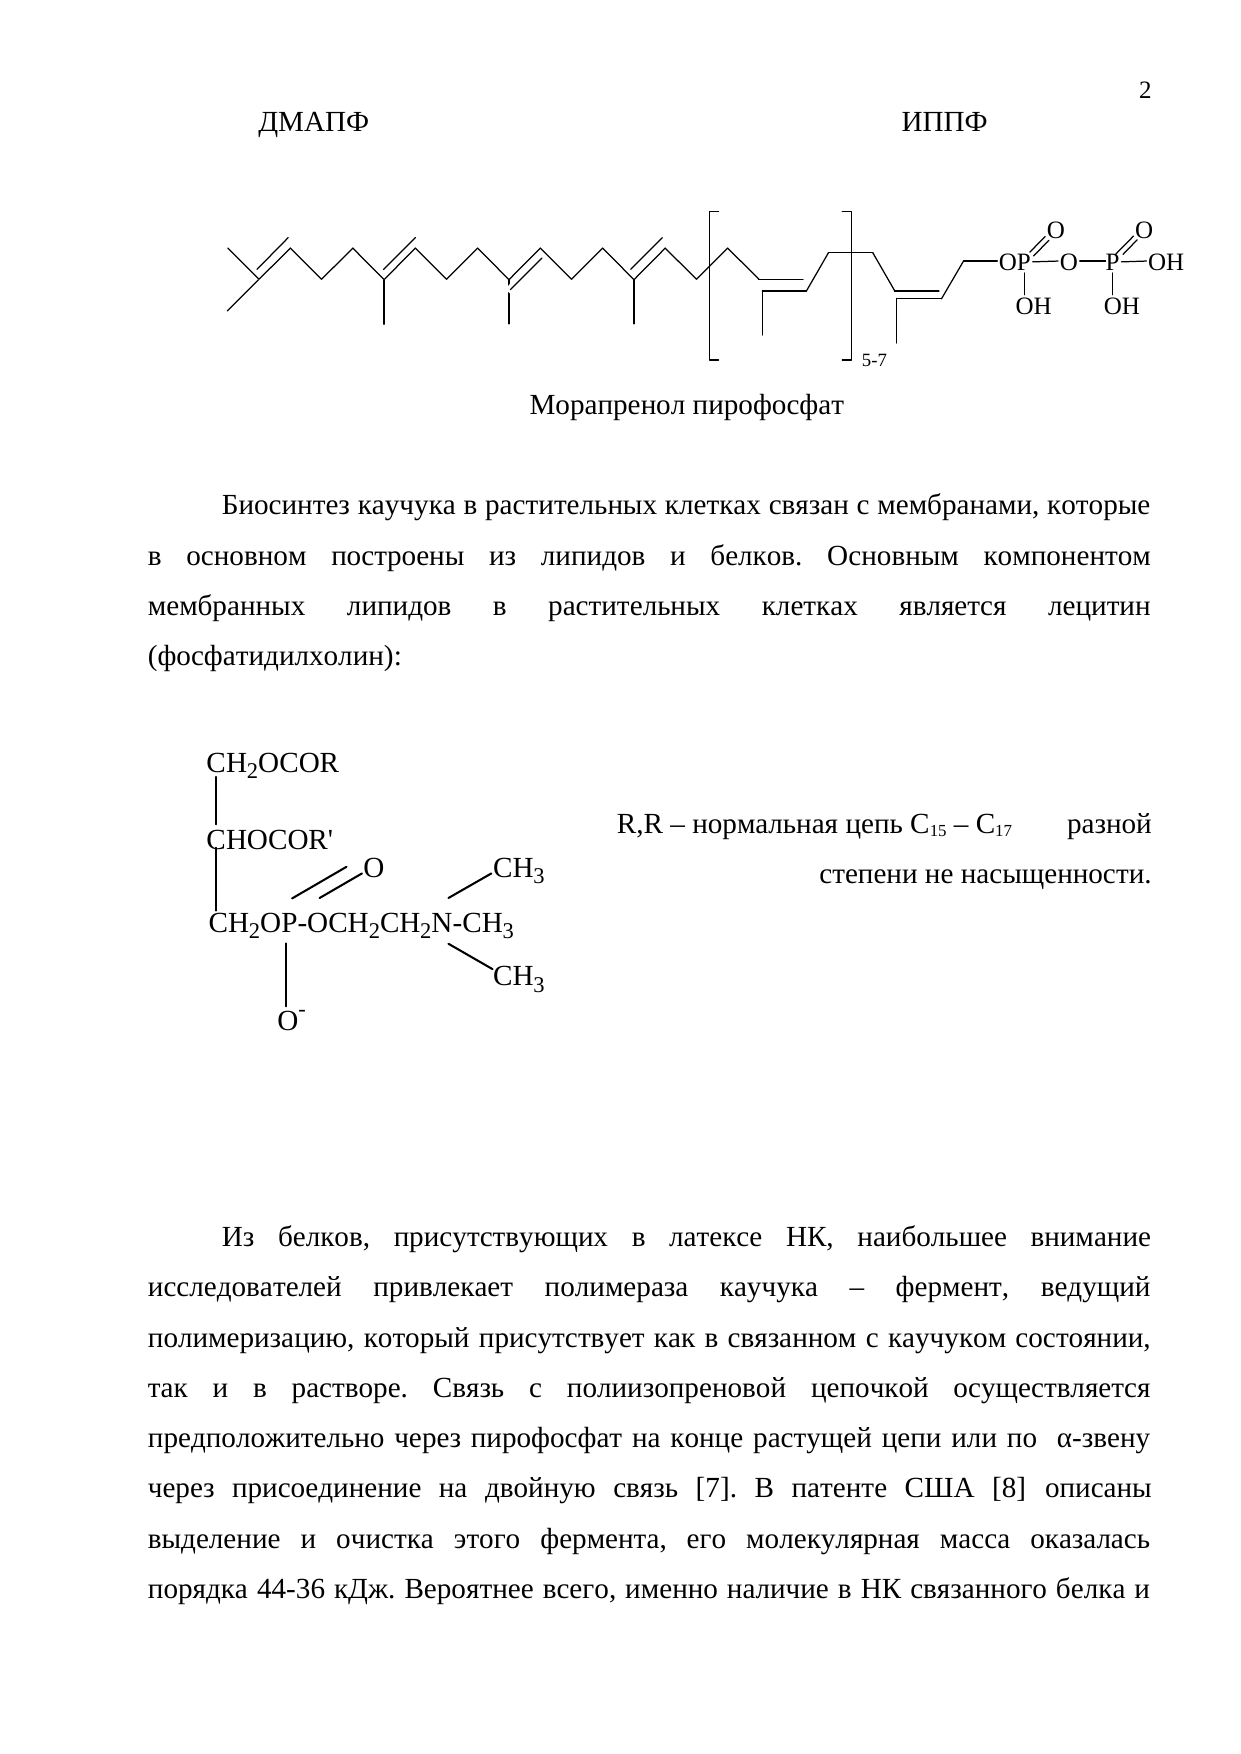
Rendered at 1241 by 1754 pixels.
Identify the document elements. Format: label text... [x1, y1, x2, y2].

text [148, 1219, 1152, 1605]
text Морапренол пирофосфат [148, 387, 1152, 420]
text ДМАПФ ИППФ [148, 104, 1152, 137]
text R,R – нормальная цепь С15 – С17 разной степени не насыщенности. [148, 806, 1152, 890]
text Биосинтез каучука в растительных клетках связан с мембранами, которые в основном построены из липидов и белков. Основным компонентом мембранных липидов в растительных клетках является лецитин (фосфатидилхолин): [148, 487, 1152, 672]
